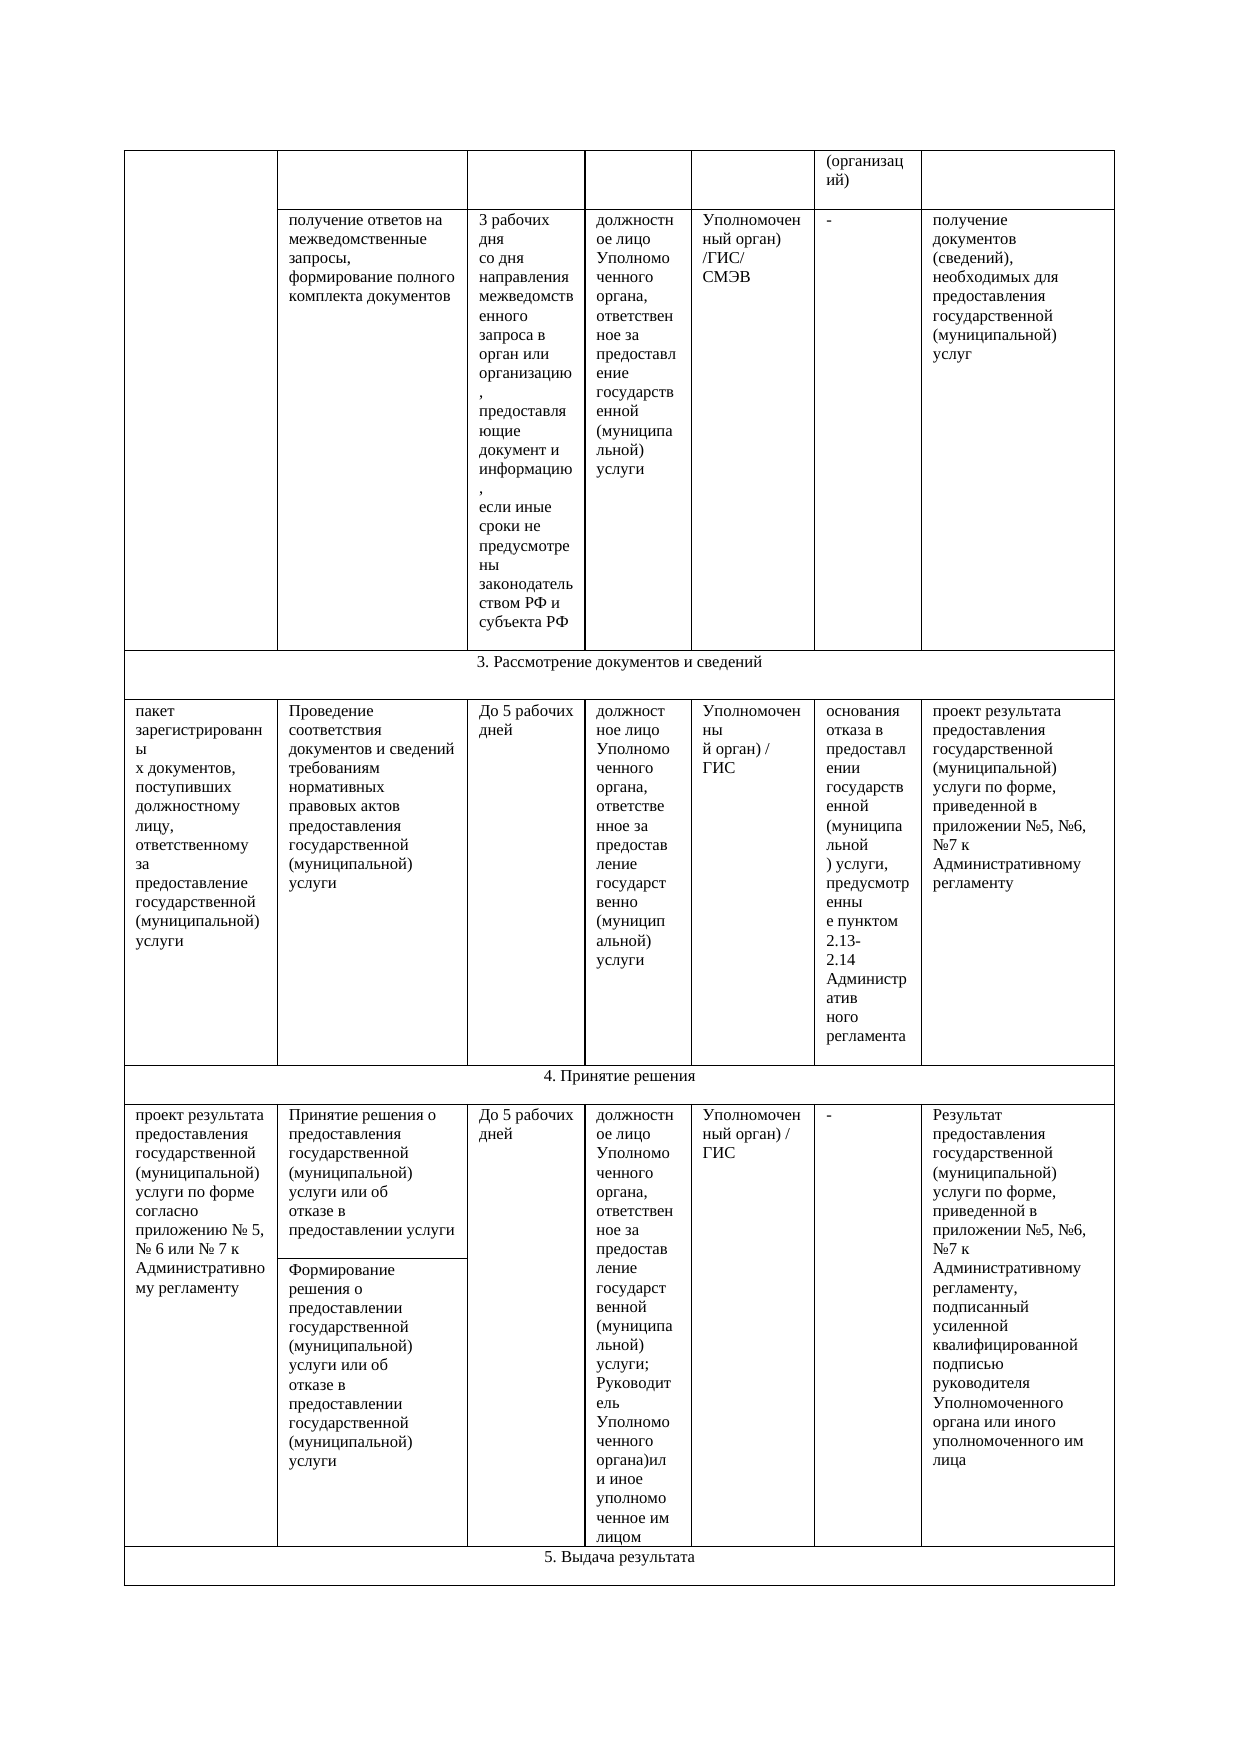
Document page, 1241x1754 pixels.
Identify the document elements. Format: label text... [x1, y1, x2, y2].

table_cell 4. Принятие решения [125, 1066, 1114, 1104]
table_cell Принятие решения о предоставления государственной (муниципальной) услуги или об отказе в предоставлении услуги [278, 1105, 467, 1258]
table_cell 3 рабочих дня со дня направления межведомств енного запроса в орган или организацию, предоставляющие документ и информацию, если иные сроки не предусмотрены законодатель ством РФ и субъекта РФ [468, 210, 584, 650]
table_cell - [815, 1105, 921, 1546]
table_cell Уполномоченны й орган) / ГИС [692, 700, 814, 1064]
table_cell Уполномоченный орган) /ГИС/ СМЭВ [692, 210, 814, 650]
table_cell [815, 151, 921, 208]
table_cell Уполномоченный орган) / ГИС [692, 1105, 814, 1546]
table_cell проект результата предоставления государственной (муниципальной) услуги по форме согласно приложению № 5, № 6 или № 7 к Административно му регламенту [125, 1105, 277, 1546]
table_cell должностн ое лицо Уполномо ченного органа, ответствен ное за предоставл ение государств енной (муниципа льной) услуги [586, 210, 691, 650]
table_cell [922, 151, 1114, 208]
table_cell Формирование решения о предоставлении государственной (муниципальной) услуги или об отказе в предоставлении государственной (муниципальной) услуги [278, 1259, 467, 1546]
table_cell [278, 151, 467, 208]
table_cell получение документов (сведений), необходимых для предоставления государственной (муниципальной) услуг [922, 210, 1114, 650]
table_cell основания отказа в предоставлении государственной (муниципальной ) услуги, предусмотренны е пунктом 2.13- 2.14 Административ ного регламента [815, 700, 921, 1064]
table_cell - [815, 210, 921, 650]
table_cell До 5 рабочих дней [468, 1105, 584, 1546]
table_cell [692, 151, 814, 208]
table_cell должност ное лицо Уполномо ченного органа, ответстве нное за предостав ление государст венно (муницип альной) услуги [586, 700, 691, 1064]
table_cell получение ответов на межведомственные запросы, формирование полного комплекта документов [278, 210, 467, 650]
table_cell До 5 рабочих дней [468, 700, 584, 1064]
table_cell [586, 151, 691, 208]
table_cell 5. Выдача результата [125, 1547, 1114, 1585]
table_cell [125, 151, 277, 650]
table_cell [468, 151, 584, 208]
table_cell проект результата предоставления государственной (муниципальной) услуги по форме, приведенной в приложении №5, №6, №7 к Административному регламенту [922, 700, 1114, 1064]
table_cell Проведение соответствия документов и сведений требованиям нормативных правовых актов предоставления государственной (муниципальной) услуги [278, 700, 467, 1064]
table_cell Результат предоставления государственной (муниципальной) услуги по форме, приведенной в приложении №5, №6, №7 к Административному регламенту, подписанный усиленной квалифицированной подписью руководителя Уполномоченного органа или иного уполномоченного им лица [922, 1105, 1114, 1546]
table_cell 3. Рассмотрение документов и сведений [125, 651, 1114, 699]
table_cell должностн ое лицо Уполномо ченного органа, ответствен ное за предостав ление государст венной (муниципа льной) услуги; Руководит ель Уполномо ченного органа)ил и иное уполномо ченное им лицом [586, 1105, 691, 1546]
